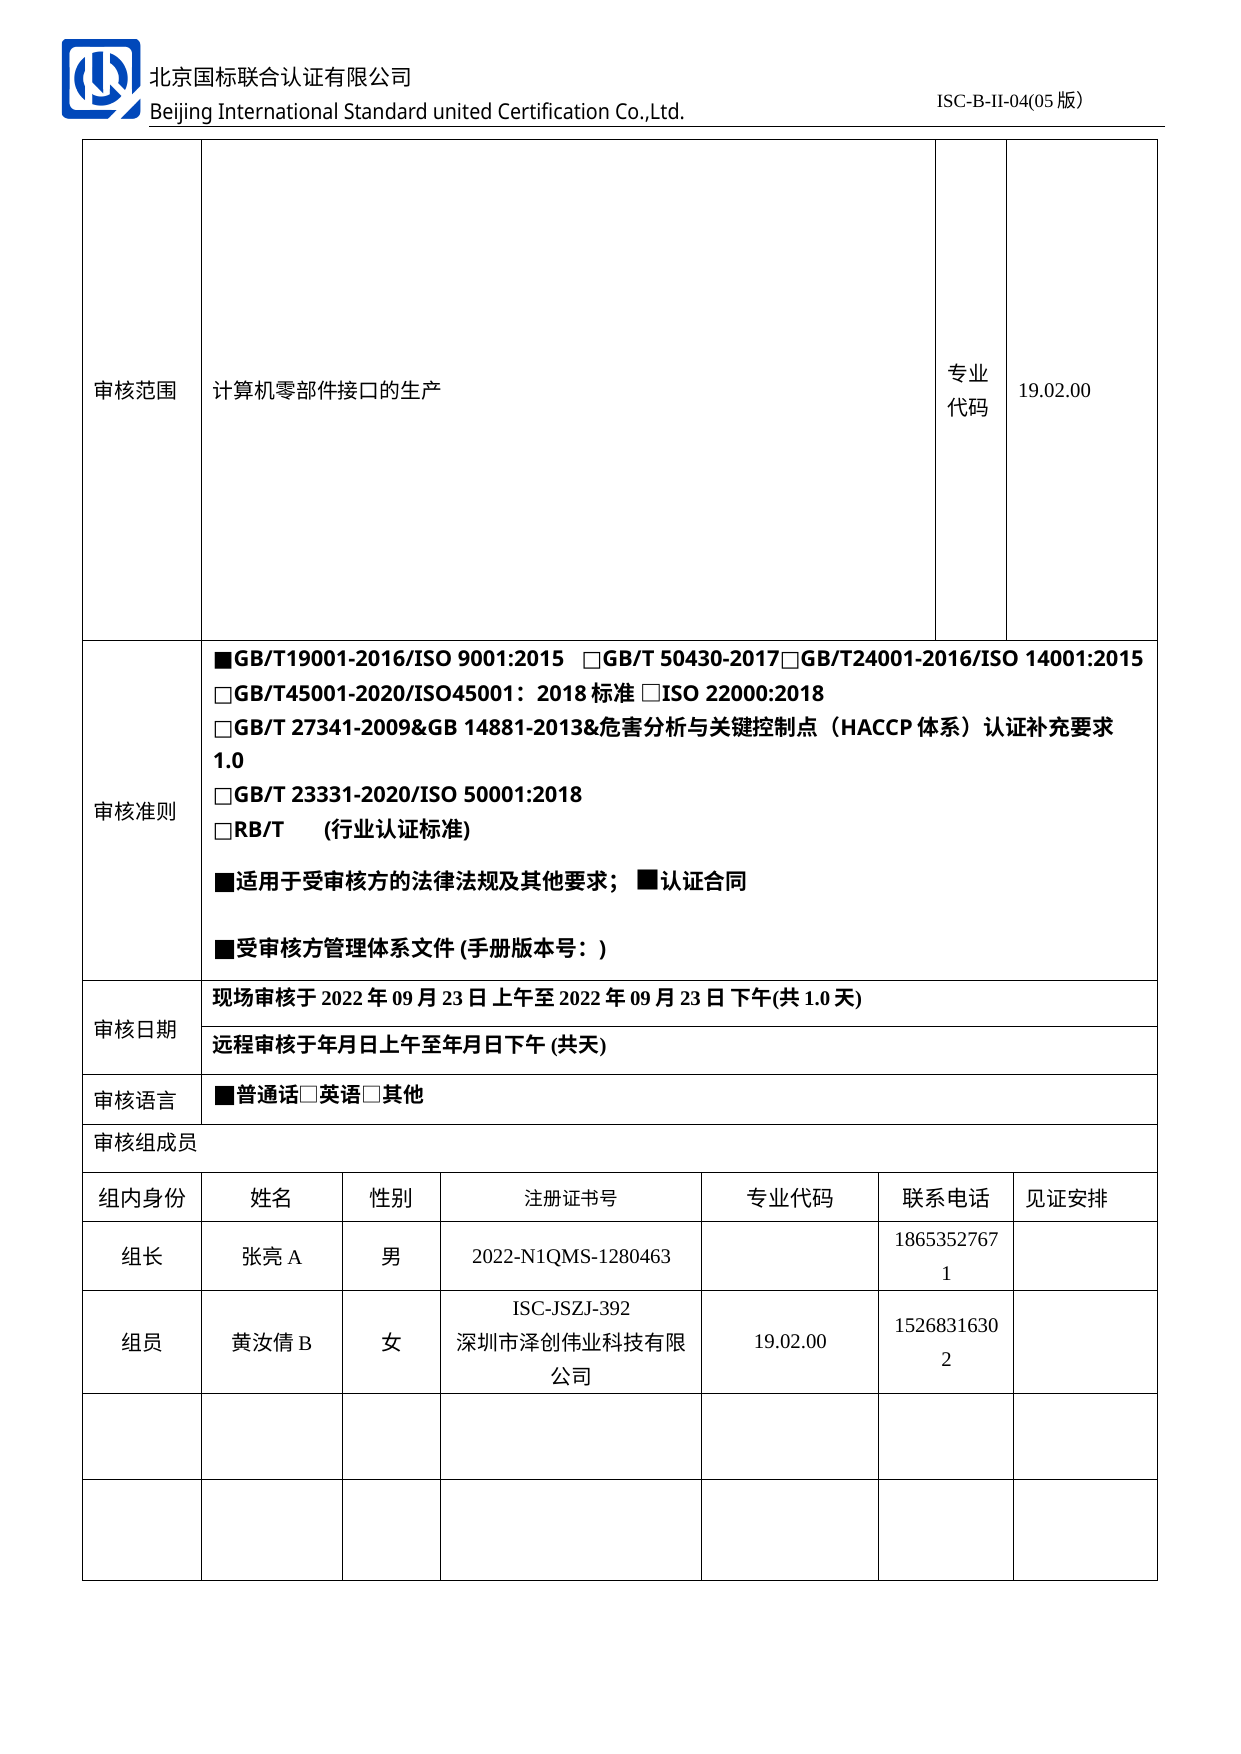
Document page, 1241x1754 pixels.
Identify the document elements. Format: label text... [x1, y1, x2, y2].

table_cell 性别 [343, 1173, 440, 1221]
table_cell 2022-N1QMS-1280463 [441, 1222, 701, 1289]
table_cell [83, 1480, 201, 1580]
table_cell 18653527671 [879, 1222, 1013, 1289]
table_cell [202, 1480, 342, 1580]
table_cell 审核范围 [83, 140, 201, 640]
table_cell [1014, 1222, 1157, 1289]
table_cell [702, 1222, 878, 1289]
table_cell [83, 1394, 201, 1479]
table_cell [702, 1480, 878, 1580]
table_cell 专业 代码 [936, 140, 1006, 640]
table_cell ■普通话□英语□其他 [202, 1075, 1157, 1124]
table_cell 组长 [83, 1222, 201, 1289]
table_cell 注册证书号 [441, 1173, 701, 1221]
table_cell [879, 1480, 1013, 1580]
table_cell [1014, 1480, 1157, 1580]
table_cell 15268316302 [879, 1291, 1013, 1392]
table_cell [343, 1394, 440, 1479]
table_cell ISC-JSZJ-392 深圳市泽创伟业科技有限公司 [441, 1291, 701, 1392]
table_cell [702, 1394, 878, 1479]
table_cell [879, 1394, 1013, 1479]
table_cell 现场审核于2022年09月23日 上午至2022年09月23日 下午(共1.0天) [202, 981, 1157, 1026]
table_cell 联系电话 [879, 1173, 1013, 1221]
table_cell 19.02.00 [702, 1291, 878, 1392]
table_cell 女 [343, 1291, 440, 1392]
table_cell [202, 1394, 342, 1479]
picture [61, 39, 141, 119]
table_cell [343, 1480, 440, 1580]
table_cell 见证安排 [1014, 1173, 1157, 1221]
table_cell 男 [343, 1222, 440, 1289]
table_cell [1014, 1394, 1157, 1479]
table_cell 审核语言 [83, 1075, 201, 1124]
table_cell [441, 1394, 701, 1479]
table_cell 姓名 [202, 1173, 342, 1221]
table_cell [441, 1480, 701, 1580]
table_cell 黄汝倩B [202, 1291, 342, 1392]
table_cell 专业代码 [702, 1173, 878, 1221]
table_cell 组员 [83, 1291, 201, 1392]
table_cell 远程审核于年月日上午至年月日下午 (共天) [202, 1027, 1157, 1074]
table_cell 张亮A [202, 1222, 342, 1289]
table_cell 计算机零部件接口的生产 [202, 140, 935, 640]
table_cell [1014, 1291, 1157, 1392]
table_cell 组内身份 [83, 1173, 201, 1221]
table_cell 19.02.00 [1007, 140, 1157, 640]
table_cell 审核组成员 [83, 1125, 1157, 1172]
table_cell 审核准则 [83, 641, 201, 980]
table_cell ■GB/T19001-2016/ISO 9001:2015 □GB/T 50430-2017□GB/T24001-2016/ISO 14001:2015 □GB/T45001-2020/ISO45001：2018标准 □ISO 22000:2018 □GB/T 27341-2009&GB 14881-2013&危害分析与关键控制点（HACCP体系）认证补充要求1.0 □GB/T 23331-2020/ISO 50001:2018 □RB/T (行业认证标准) ■适用于受审核方的法律法规及其他要求； ■认证合同 ■受审核方管理体系文件 (手册版本号：) [202, 641, 1157, 980]
table_cell 审核日期 [83, 981, 201, 1074]
